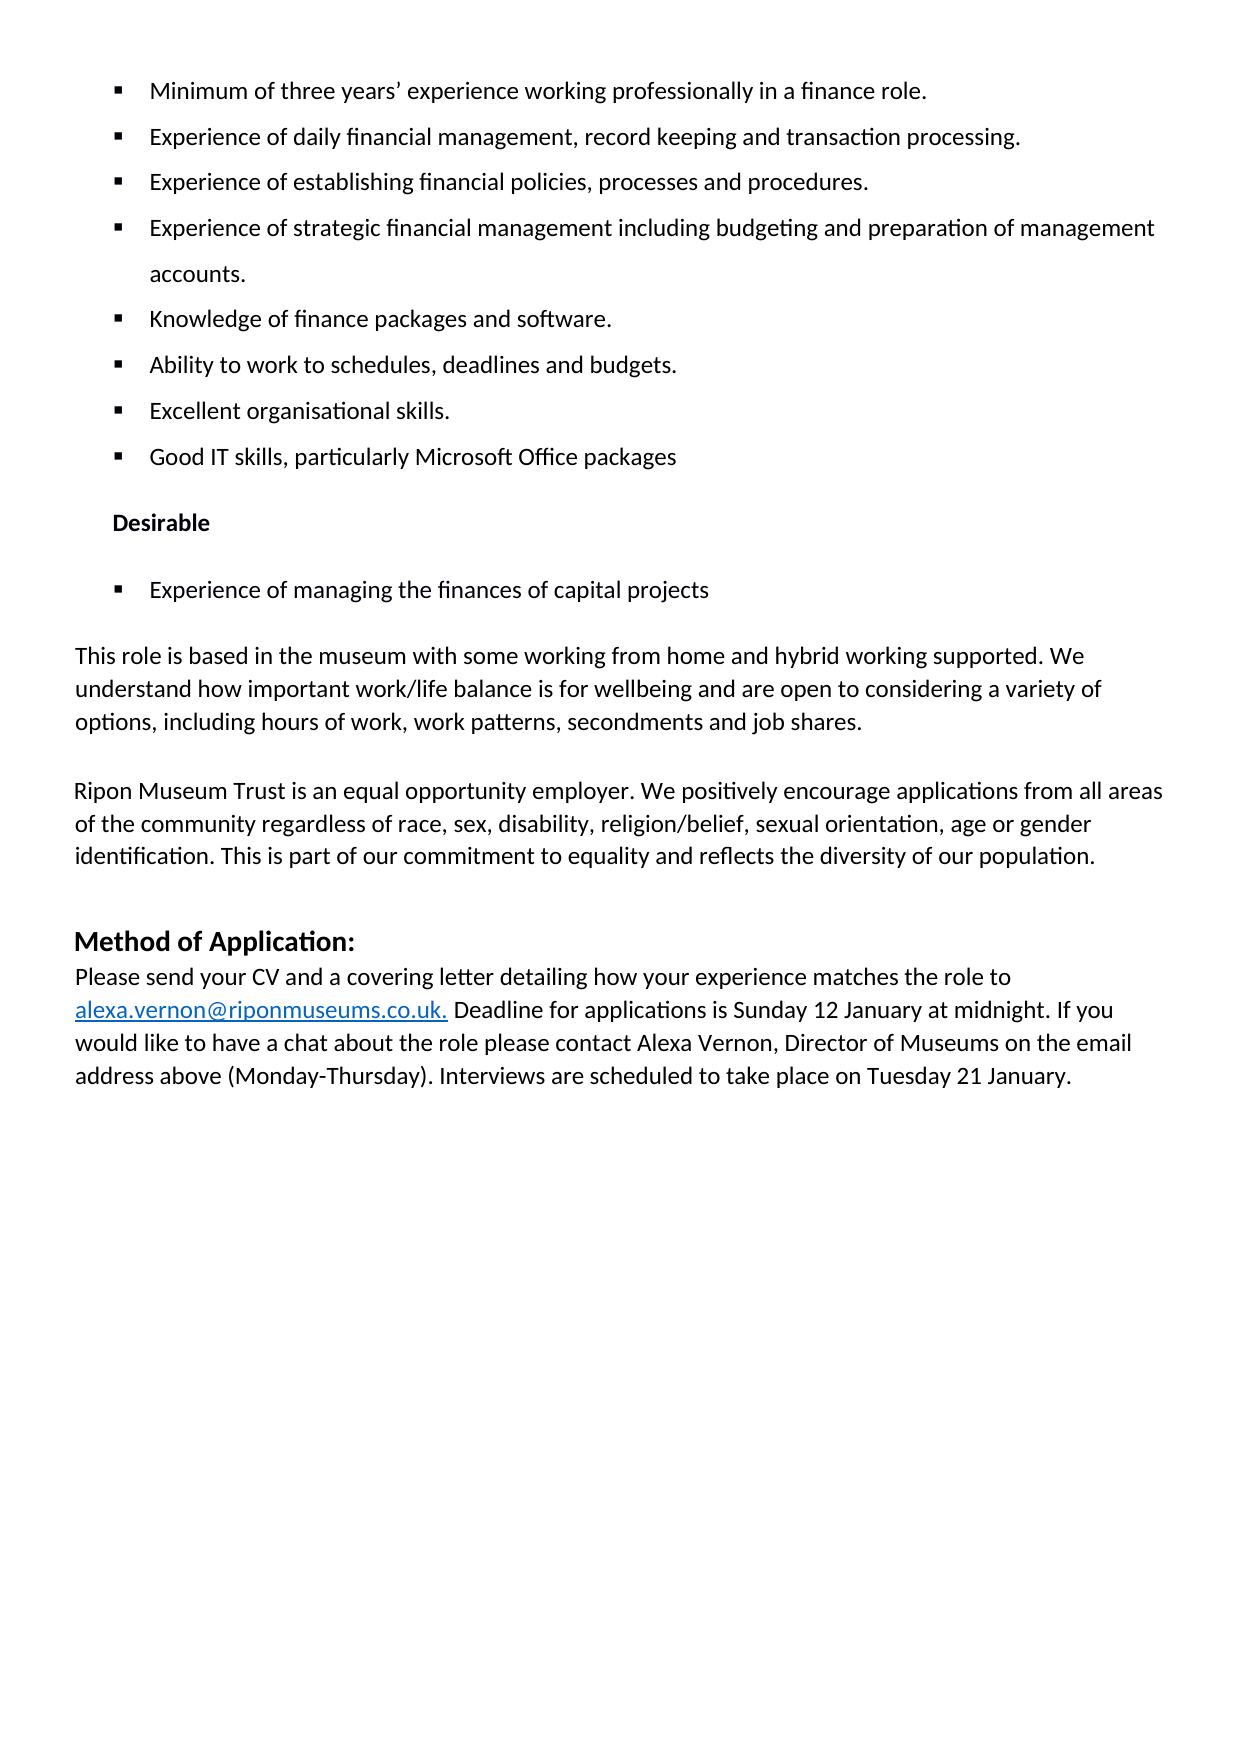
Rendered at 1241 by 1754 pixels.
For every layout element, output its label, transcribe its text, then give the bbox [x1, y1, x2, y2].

list Excellent organisational skills. [112, 395, 1165, 426]
list Ability to work to schedules, deadlines and budgets. [112, 349, 1165, 380]
text Method of Application: [73, 923, 1165, 959]
list Knowledge of finance packages and software. [112, 304, 1165, 334]
text Please send your CV and a covering letter detailing how your experience matches the role to alexa.vernon@riponmuseums.co.uk. Deadline for applications is Sunday 12 January at midnight. If you would like to have a chat about the role please contact Alexa Vernon, Director of Museums on the email address above (Monday-Thursday). Interviews are scheduled to take place on Tuesday 21 January. [75, 962, 1165, 1091]
text Desirable [112, 507, 1165, 538]
list Experience of managing the finances of capital projects [112, 574, 1165, 604]
list Good IT skills, particularly Microsoft Office packages [112, 441, 1165, 471]
list Experience of strategic financial management including budgeting and preparation of management accounts. [112, 212, 1165, 288]
list Minimum of three years’ experience working professionally in a finance role. [112, 75, 1165, 106]
text This role is based in the museum with some working from home and hybrid working supported. We understand how important work/life balance is for wellbeing and are open to considering a variety of options, including hours of work, work patterns, secondments and job shares. [75, 641, 1165, 737]
list Experience of establishing financial policies, processes and procedures. [112, 166, 1165, 197]
list Experience of daily financial management, record keeping and transaction processing. [112, 121, 1165, 151]
text Ripon Museum Trust is an equal opportunity employer. We positively encourage applications from all areas of the community regardless of race, sex, disability, religion/belief, sexual orientation, age or gender identification. This is part of our commitment to equality and reflects the diversity of our population. [73, 776, 1165, 871]
